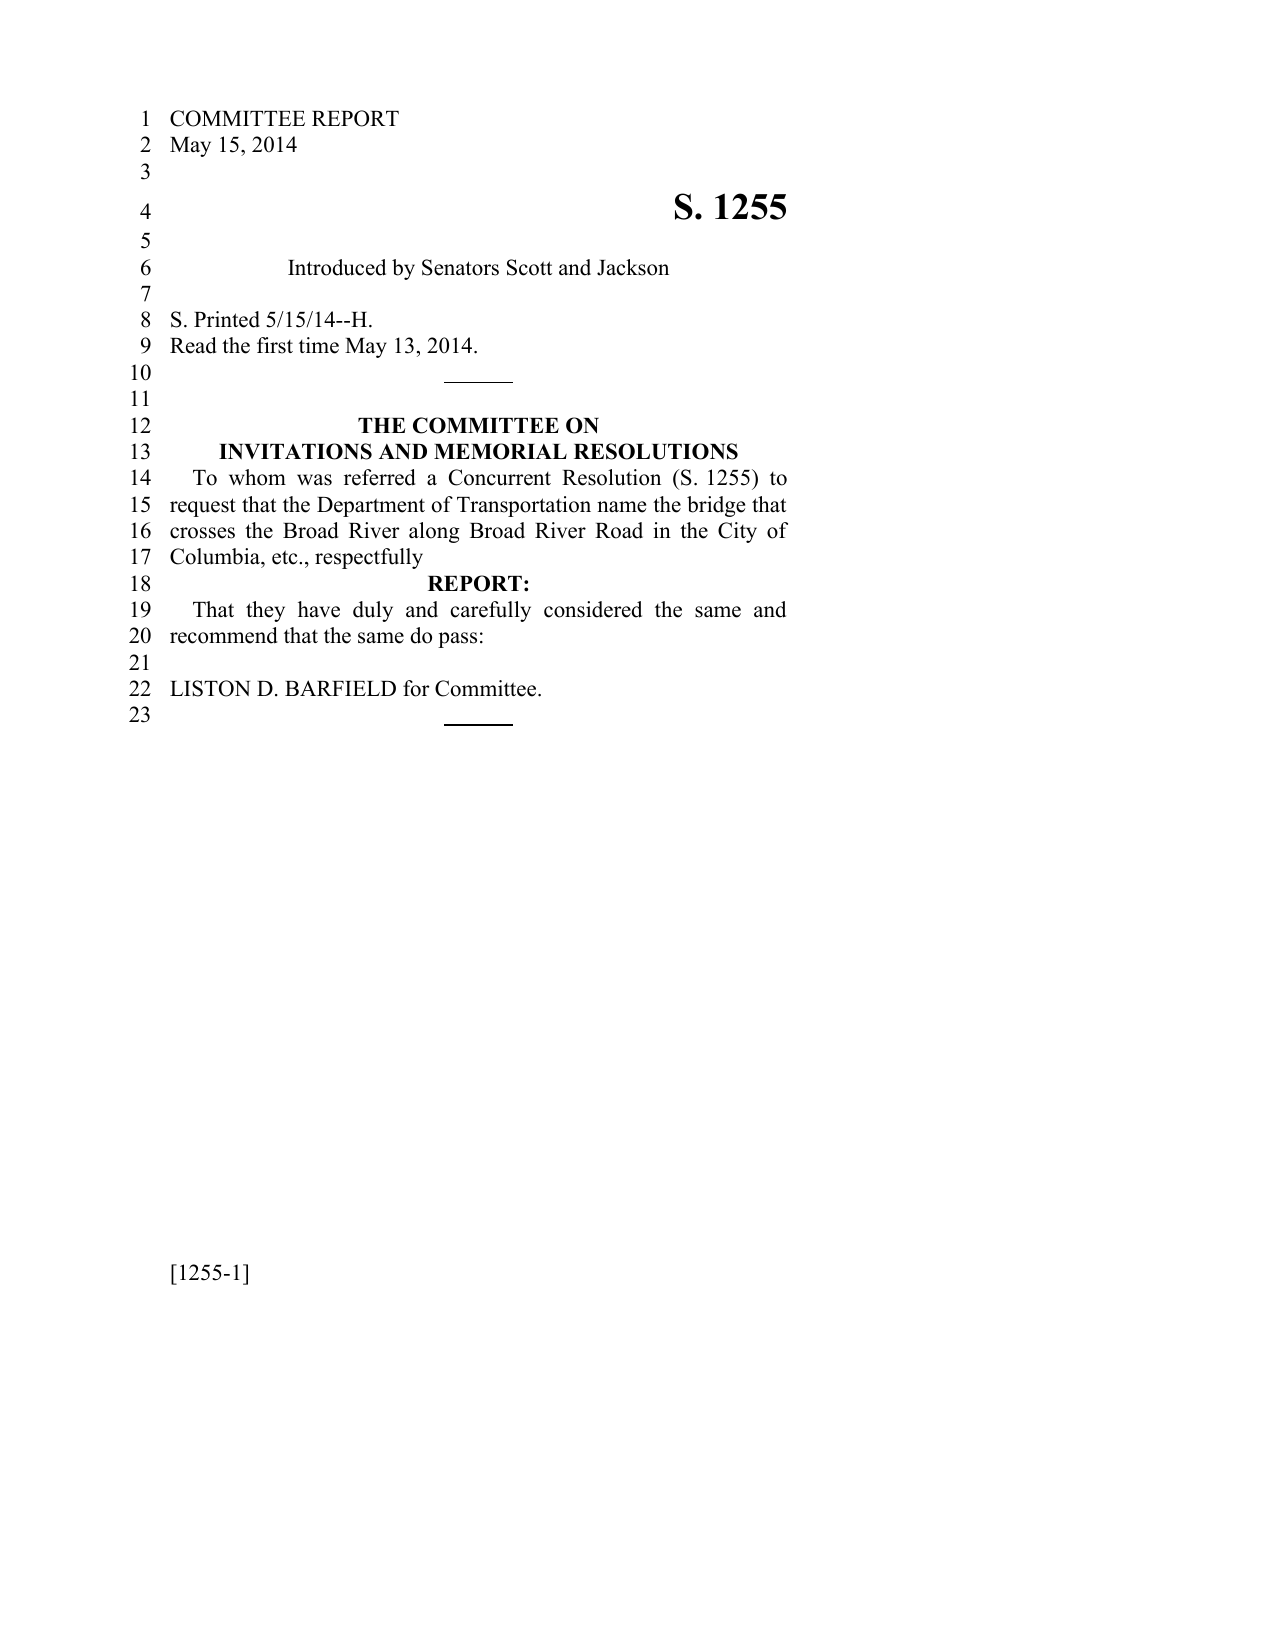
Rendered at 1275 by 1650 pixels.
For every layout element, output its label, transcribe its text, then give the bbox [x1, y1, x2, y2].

text To whom was referred a Concurrent Resolution (S. 1255) to request that the Department of Transportation name the bridge that crosses the Broad River along Broad River Road in the City of Columbia, etc., respectfully [169, 464, 787, 570]
text THE COMMITTEE ON [169, 412, 787, 438]
text REPORT: [169, 570, 787, 596]
text S. 1255 [169, 184, 787, 227]
text May 15, 2014 [169, 131, 787, 158]
text Introduced by Senators Scott and Jackson [169, 253, 787, 280]
text LISTON D. BARFIELD for Committee. [169, 675, 787, 702]
text INVITATIONS AND MEMORIAL RESOLUTIONS [169, 438, 787, 464]
text COMMITTEE REPORT [169, 105, 787, 131]
text That they have duly and carefully considered the same and recommend that the same do pass: [169, 596, 787, 649]
text S. Printed 5/15/14--H. [169, 306, 787, 333]
text Read the first time May 13, 2014. [169, 333, 787, 359]
